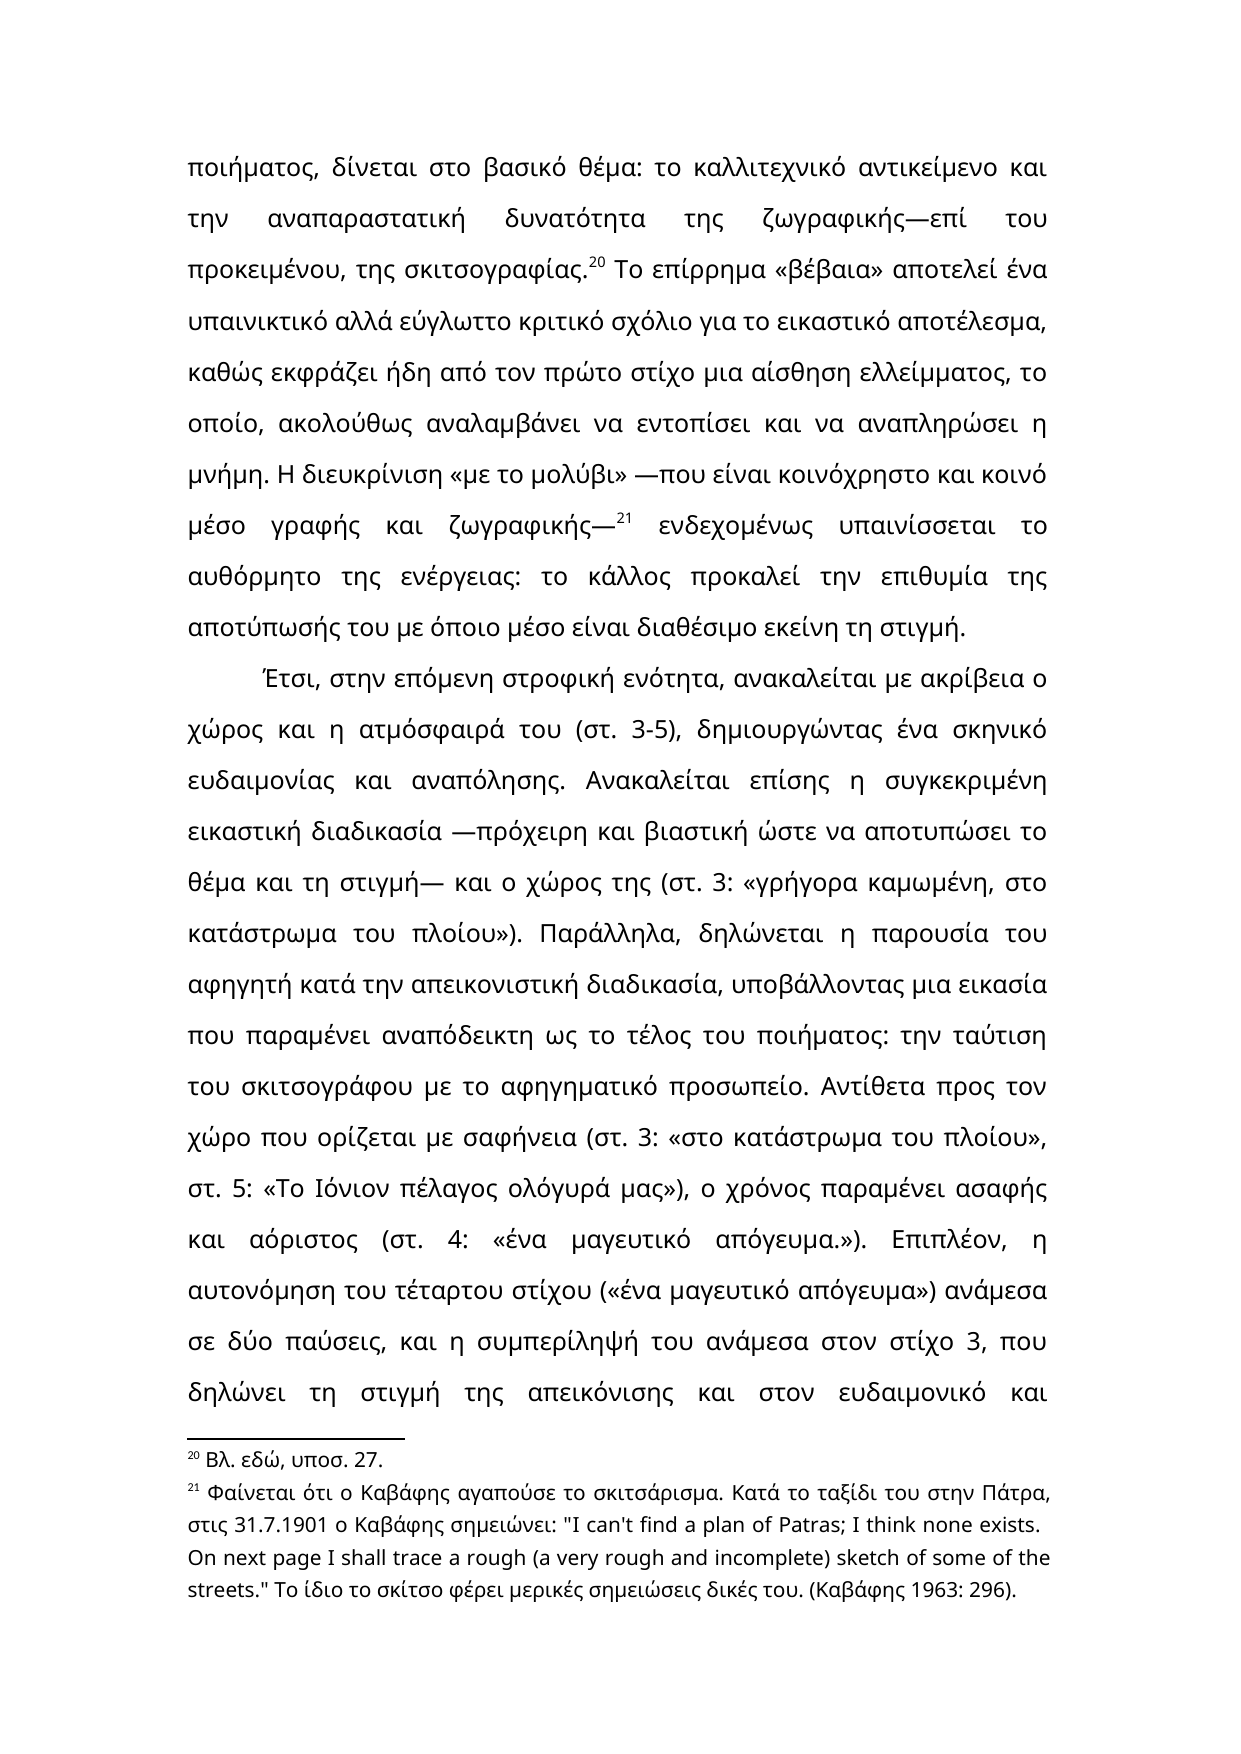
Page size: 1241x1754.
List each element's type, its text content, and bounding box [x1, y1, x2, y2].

text Το ποίημα αποτελείται από 12 στίχους κατανεμημένους σε 4 στροφικές ενότητες. Η εκφορά του λόγου γίνεται σε α΄ πρόσωπο από ένα αφηγηματικό προσωπείο ασαφούς ταυτότητας (δεν γνωστοποιείται το φύλο, ούτε η ιδιότητα—ζωγράφος, ποιητής ή και τα δύο), που σχολιάζει ένα πορτρέτο με μολύβι. Όπως συχνά συμβαίνει στα καβαφικά ποιήματα, ο αφηγητής αφορμάται από μια εικόνα ή ένα έργο τέχνης το οποίο πυροδοτεί τη μνήμη και τη φαντασία. Με την πρόταξη της φράσης «τον μοιάζει» η έμφαση, ήδη με την εκκίνηση του ποιήματος, δίνεται στο βασικό θέμα: το καλλιτεχνικό αντικείμενο και την αναπαραστατική δυνατότητα της ζωγραφικής—επί του προκειμένου, της σκιτσογραφίας. Το επίρρημα «βέβαια» αποτελεί ένα υπαινικτικό αλλά εύγλωττο κριτικό σχόλιο για το εικαστικό αποτέλεσμα, καθώς εκφράζει ήδη από τον πρώτο στίχο μια αίσθηση ελλείμματος, το οποίο, ακολούθως αναλαμβάνει να εντοπίσει και να αναπληρώσει η μνήμη. Η διευκρίνιση «με το μολύβι» —που είναι κοινόχρηστο και κοινό μέσο γραφής και ζωγραφικής— ενδεχομένως υπαινίσσεται το αυθόρμητο της ενέργειας: το κάλλος προκαλεί την επιθυμία της αποτύπωσής του με όποιο μέσο είναι διαθέσιμο εκείνη τη στιγμή. [187, 150, 1048, 643]
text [187, 660, 1048, 1409]
